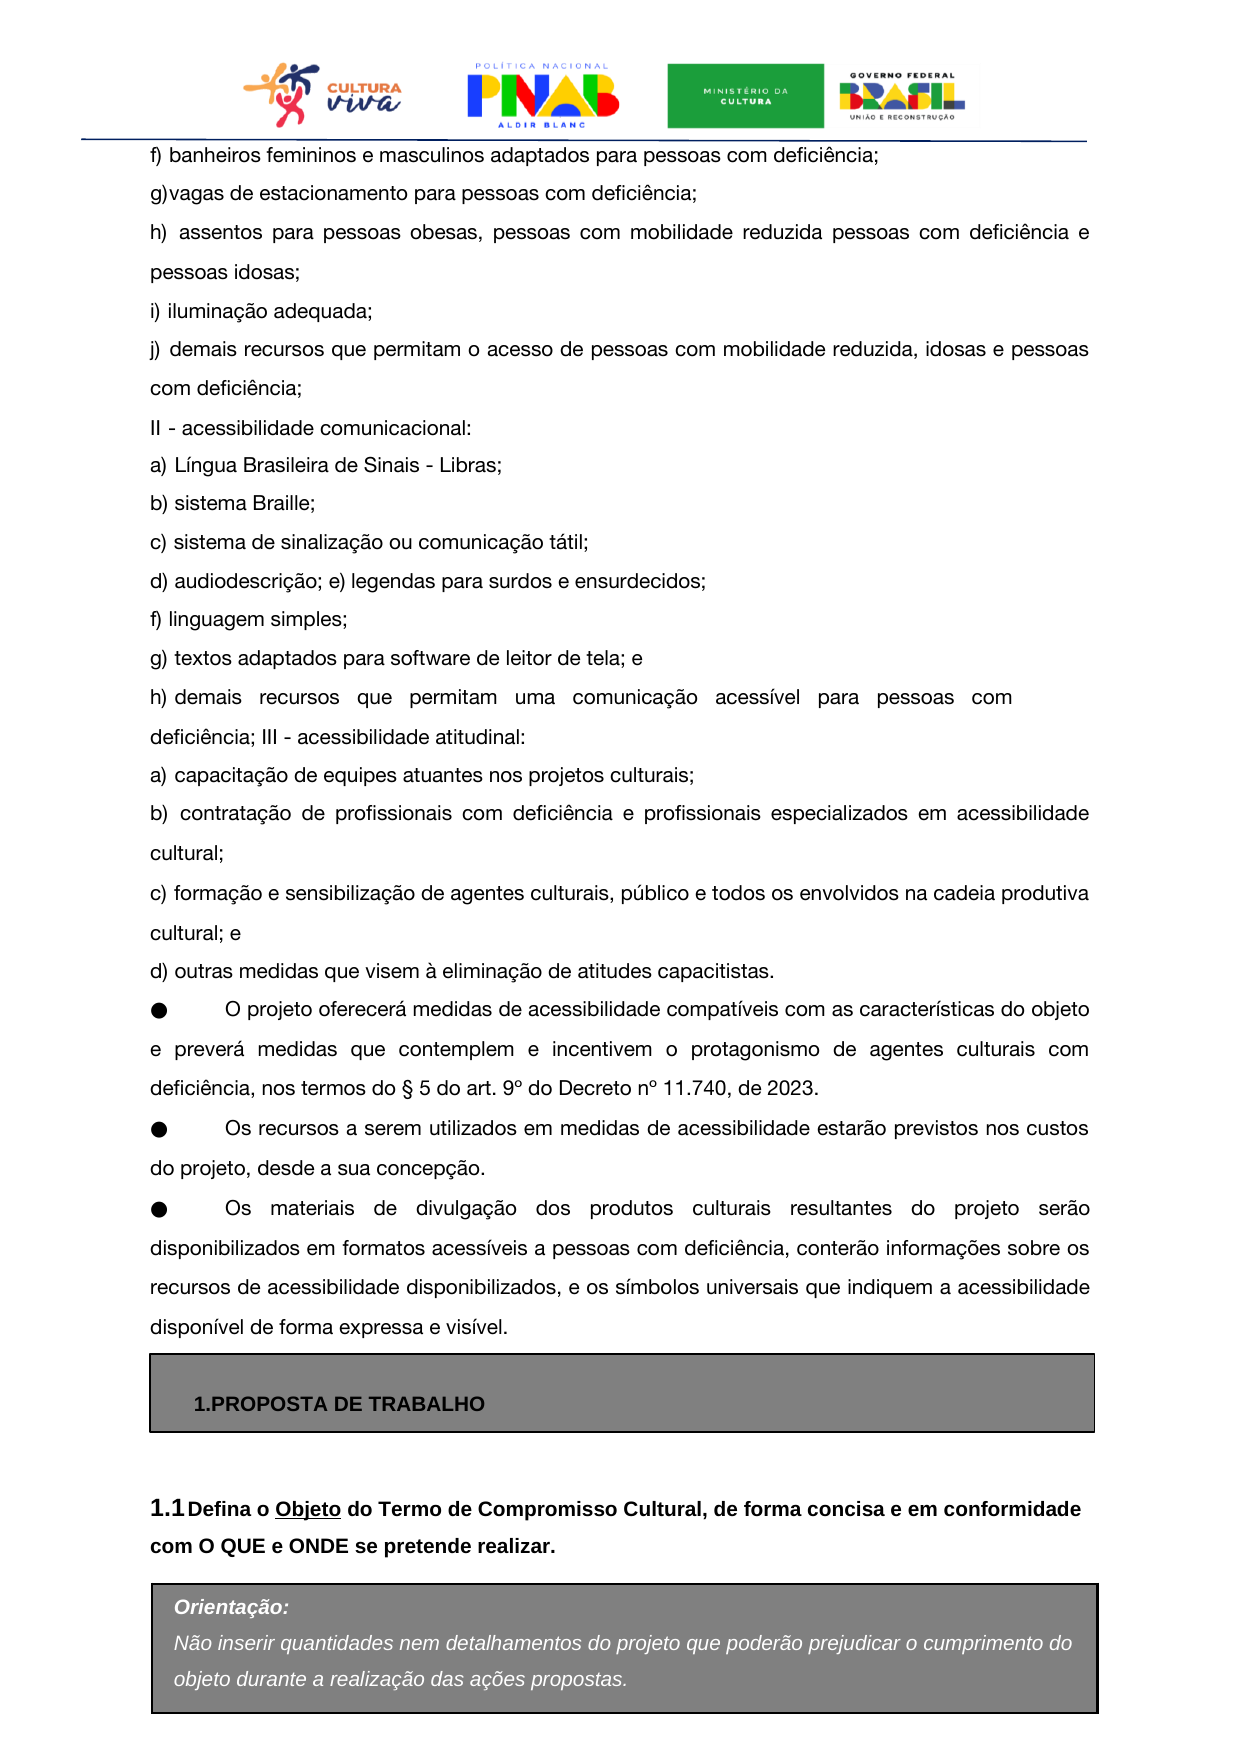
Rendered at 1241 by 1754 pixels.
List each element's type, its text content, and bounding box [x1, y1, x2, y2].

list contratação de profissionais com deficiência e profissionais especializados em acessibilidade cultural; [150, 800, 1090, 866]
list outras medidas que visem à eliminação de atitudes capacitistas. [150, 959, 1165, 984]
list Defina o Objeto do Termo de Compromisso Cultural, de forma concisa e em conformidade com O QUE e ONDE se pretende realizar. [150, 1493, 1082, 1558]
list banheiros femininos e masculinos adaptados para pessoas com deficiência; [150, 142, 1165, 168]
list vagas de estacionamento para pessoas com deficiência; [150, 180, 1165, 207]
list demais recursos que permitam uma comunicação acessível para pessoas com deficiência; III - acessibilidade atitudinal: [150, 684, 1013, 750]
list Os materiais de divulgação dos produtos culturais resultantes do projeto serão disponibilizados em formatos acessíveis a pessoas com deficiência, conterão informações sobre os recursos de acessibilidade disponibilizados, e os símbolos universais que indiquem a acessibilidade disponível de forma expressa e visível. [150, 1195, 1091, 1341]
list sistema Braille; [150, 490, 1165, 517]
list O projeto oferecerá medidas de acessibilidade compatíveis com as características do objeto e preverá medidas que contemplem e incentivem o protagonismo de agentes culturais com deficiência, nos termos do § 5 do art. 9º do Decreto nº 11.740, de 2023. [150, 996, 1091, 1102]
list Os recursos a serem utilizados em medidas de acessibilidade estarão previstos nos custos do projeto, desde a sua concepção. [150, 1115, 1090, 1181]
table_header Orientação: Não inserir quantidades nem detalhamentos do projeto que poderão prejudicar o cumprimento do objeto durante a realização das ações propostas. [153, 1585, 1096, 1712]
list capacitação de equipes atuantes nos projetos culturais; [150, 764, 1165, 787]
list Língua Brasileira de Sinais - Libras; [150, 452, 1165, 478]
list linguagem simples; [150, 606, 1165, 633]
list demais recursos que permitam o acesso de pessoas com mobilidade reduzida, idosas e pessoas com deficiência; [150, 336, 1091, 402]
list sistema de sinalização ou comunicação tátil; [150, 529, 1165, 555]
picture [188, 54, 993, 140]
list assentos para pessoas obesas, pessoas com mobilidade reduzida pessoas com deficiência e pessoas idosas; [150, 219, 1091, 285]
list audiodescrição; e) legendas para surdos e ensurdecidos; [150, 568, 1165, 594]
list - acessibilidade comunicacional: [150, 415, 1165, 440]
list textos adaptados para software de leitor de tela; e [150, 645, 1165, 671]
list iluminação adequada; [150, 299, 1165, 323]
list formação e sensibilização de agentes culturais, público e todos os envolvidos na cadeia produtiva cultural; e [150, 880, 1091, 946]
